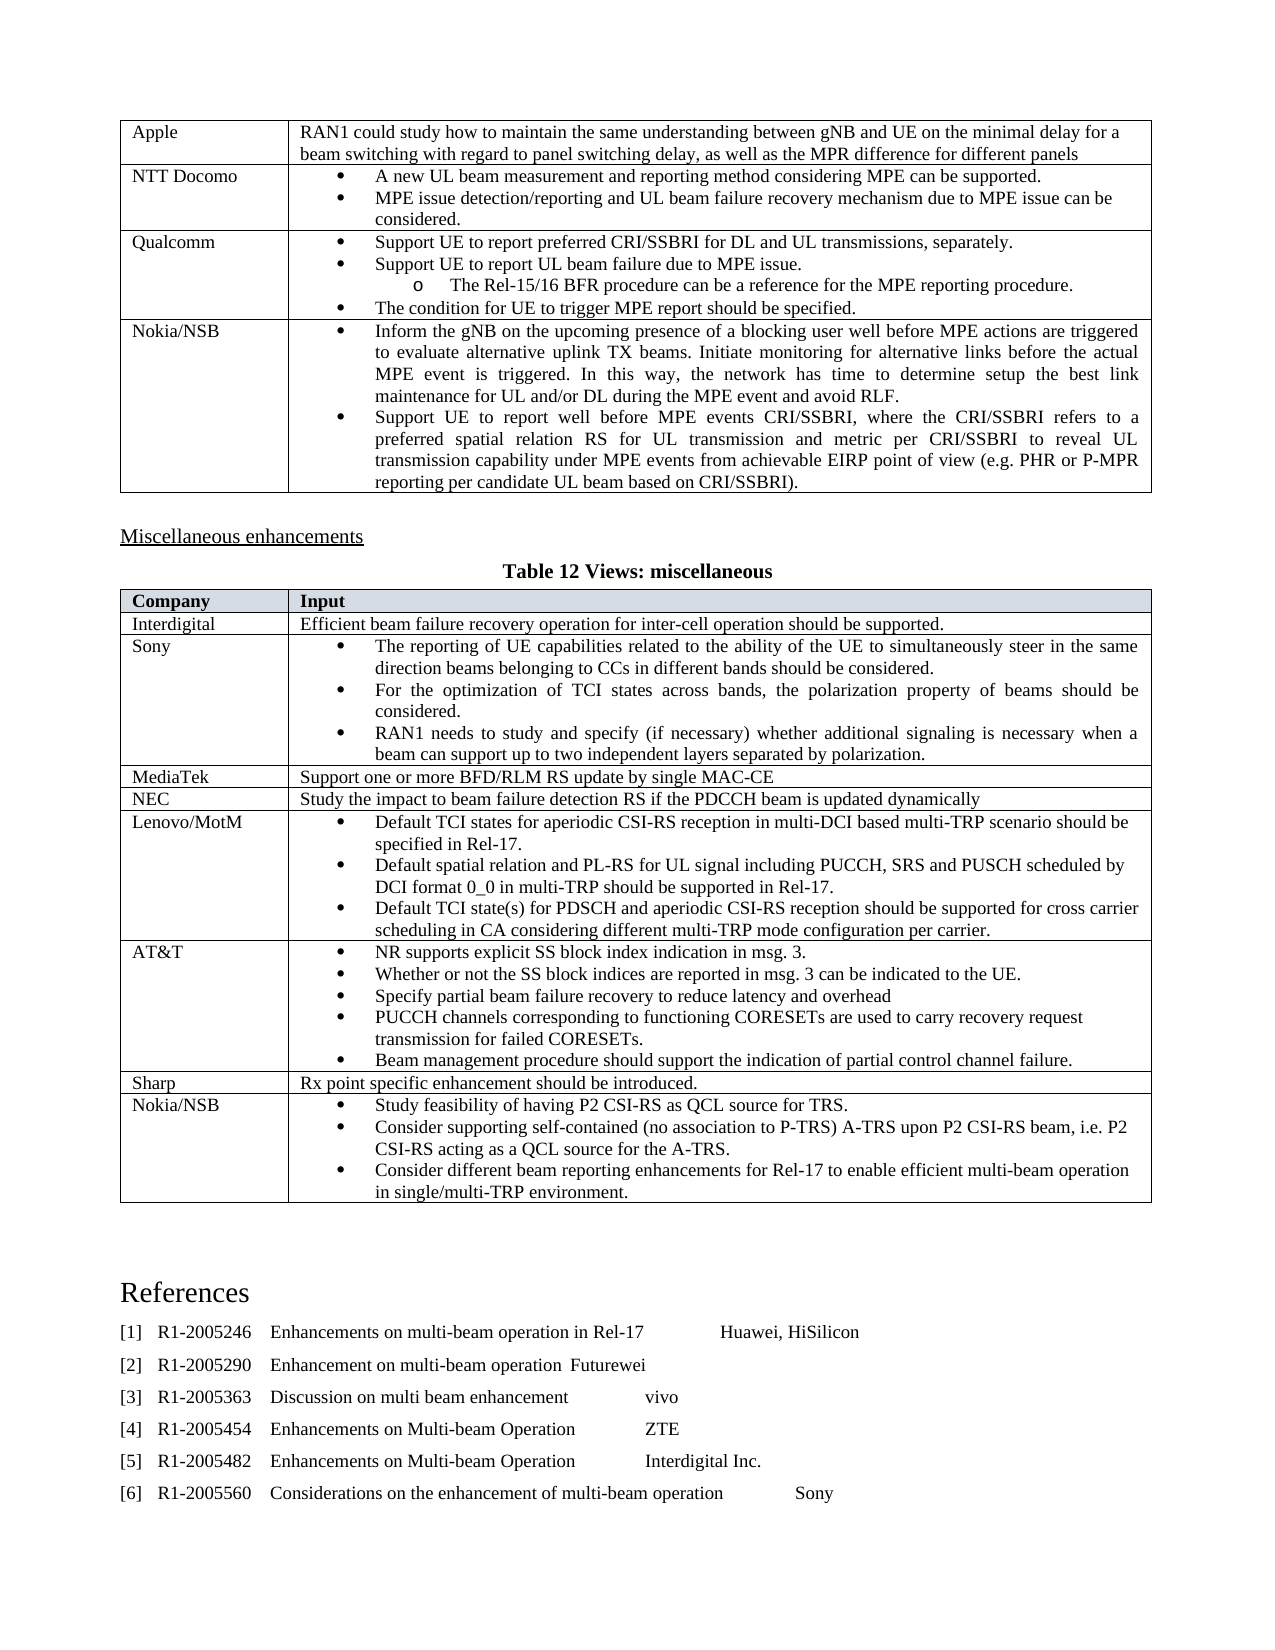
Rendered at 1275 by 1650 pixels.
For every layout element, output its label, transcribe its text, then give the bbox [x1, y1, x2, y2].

table_cell MediaTek [121, 766, 288, 787]
table_cell Qualcomm [121, 231, 288, 319]
list R1-2005290 Enhancement on multi-beam operation Futurewei [120, 1353, 1155, 1375]
table_cell Nokia/NSB [121, 1094, 288, 1202]
text Miscellaneous enhancements [120, 524, 1155, 548]
table_header Input [289, 590, 1151, 612]
table_cell Study feasibility of having P2 CSI-RS as QCL source for TRS. Consider supporting self-contained (no association to P-TRS) A-TRS upon P2 CSI-RS beam, i.e. P2 CSI-RS acting as a QCL source for the A-TRS. Consider different beam reporting enhancements for Rel-17 to enable efficient multi-beam operation in single/multi-TRP environment. [289, 1094, 1151, 1202]
table_cell Support UE to report preferred CRI/SSBRI for DL and UL transmissions, separately. Support UE to report UL beam failure due to MPE issue. The Rel-15/16 BFR procedure can be a reference for the MPE reporting procedure. The condition for UE to trigger MPE report should be specified. [289, 231, 1151, 319]
table_cell NTT Docomo [121, 165, 288, 230]
table_cell Rx point specific enhancement should be introduced. [289, 1072, 1151, 1093]
table_cell Efficient beam failure recovery operation for inter-cell operation should be supported. [289, 613, 1151, 634]
table_cell Support one or more BFD/RLM RS update by single MAC-CE [289, 766, 1151, 787]
table_cell NR supports explicit SS block index indication in msg. 3. Whether or not the SS block indices are reported in msg. 3 can be indicated to the UE. Specify partial beam failure recovery to reduce latency and overhead PUCCH channels corresponding to functioning CORESETs are used to carry recovery request transmission for failed CORESETs. Beam management procedure should support the indication of partial control channel failure. [289, 941, 1151, 1071]
table_cell Interdigital [121, 613, 288, 634]
table_cell Inform the gNB on the upcoming presence of a blocking user well before MPE actions are triggered to evaluate alternative uplink TX beams. Initiate monitoring for alternative links before the actual MPE event is triggered. In this way, the network has time to determine setup the best link maintenance for UL and/or DL during the MPE event and avoid RLF. Support UE to report well before MPE events CRI/SSBRI, where the CRI/SSBRI refers to a preferred spatial relation RS for UL transmission and metric per CRI/SSBRI to reveal UL transmission capability under MPE events from achievable EIRP point of view (e.g. PHR or P-MPR reporting per candidate UL beam based on CRI/SSBRI). [289, 320, 1151, 492]
table_cell Sharp [121, 1072, 288, 1093]
list R1-2005246 Enhancements on multi-beam operation in Rel-17 Huawei, HiSilicon [120, 1321, 1155, 1343]
table_cell NEC [121, 788, 288, 810]
list R1-2005454 Enhancements on Multi-beam Operation ZTE [120, 1418, 1155, 1439]
list R1-2005482 Enhancements on Multi-beam Operation Interdigital Inc. [120, 1450, 1155, 1471]
table_cell The reporting of UE capabilities related to the ability of the UE to simultaneously steer in the same direction beams belonging to CCs in different bands should be considered. For the optimization of TCI states across bands, the polarization property of beams should be considered. RAN1 needs to study and specify (if necessary) whether additional signaling is necessary when a beam can support up to two independent layers separated by polarization. [289, 635, 1151, 765]
list R1-2005560 Considerations on the enhancement of multi-beam operation Sony [120, 1482, 1155, 1503]
table_cell Lenovo/MotM [121, 811, 288, 940]
table_cell RAN1 could study how to maintain the same understanding between gNB and UE on the minimal delay for a beam switching with regard to panel switching delay, as well as the MPR difference for different panels [289, 121, 1151, 164]
table_cell Default TCI states for aperiodic CSI-RS reception in multi-DCI based multi-TRP scenario should be specified in Rel-17. Default spatial relation and PL-RS for UL signal including PUCCH, SRS and PUSCH scheduled by DCI format 0_0 in multi-TRP should be supported in Rel-17. Default TCI state(s) for PDSCH and aperiodic CSI-RS reception should be supported for cross carrier scheduling in CA considering different multi-TRP mode configuration per carrier. [289, 811, 1151, 940]
list R1-2005363 Discussion on multi beam enhancement vivo [120, 1386, 1155, 1407]
subtitle References [120, 1275, 1155, 1308]
table_cell A new UL beam measurement and reporting method considering MPE can be supported. MPE issue detection/reporting and UL beam failure recovery mechanism due to MPE issue can be considered. [289, 165, 1151, 230]
table_header Company [121, 590, 288, 612]
table_cell Nokia/NSB [121, 320, 288, 492]
table_cell Study the impact to beam failure detection RS if the PDCCH beam is updated dynamically [289, 788, 1151, 810]
table_cell AT&T [121, 941, 288, 1071]
table_cell Apple [121, 121, 288, 164]
table_cell Sony [121, 635, 288, 765]
